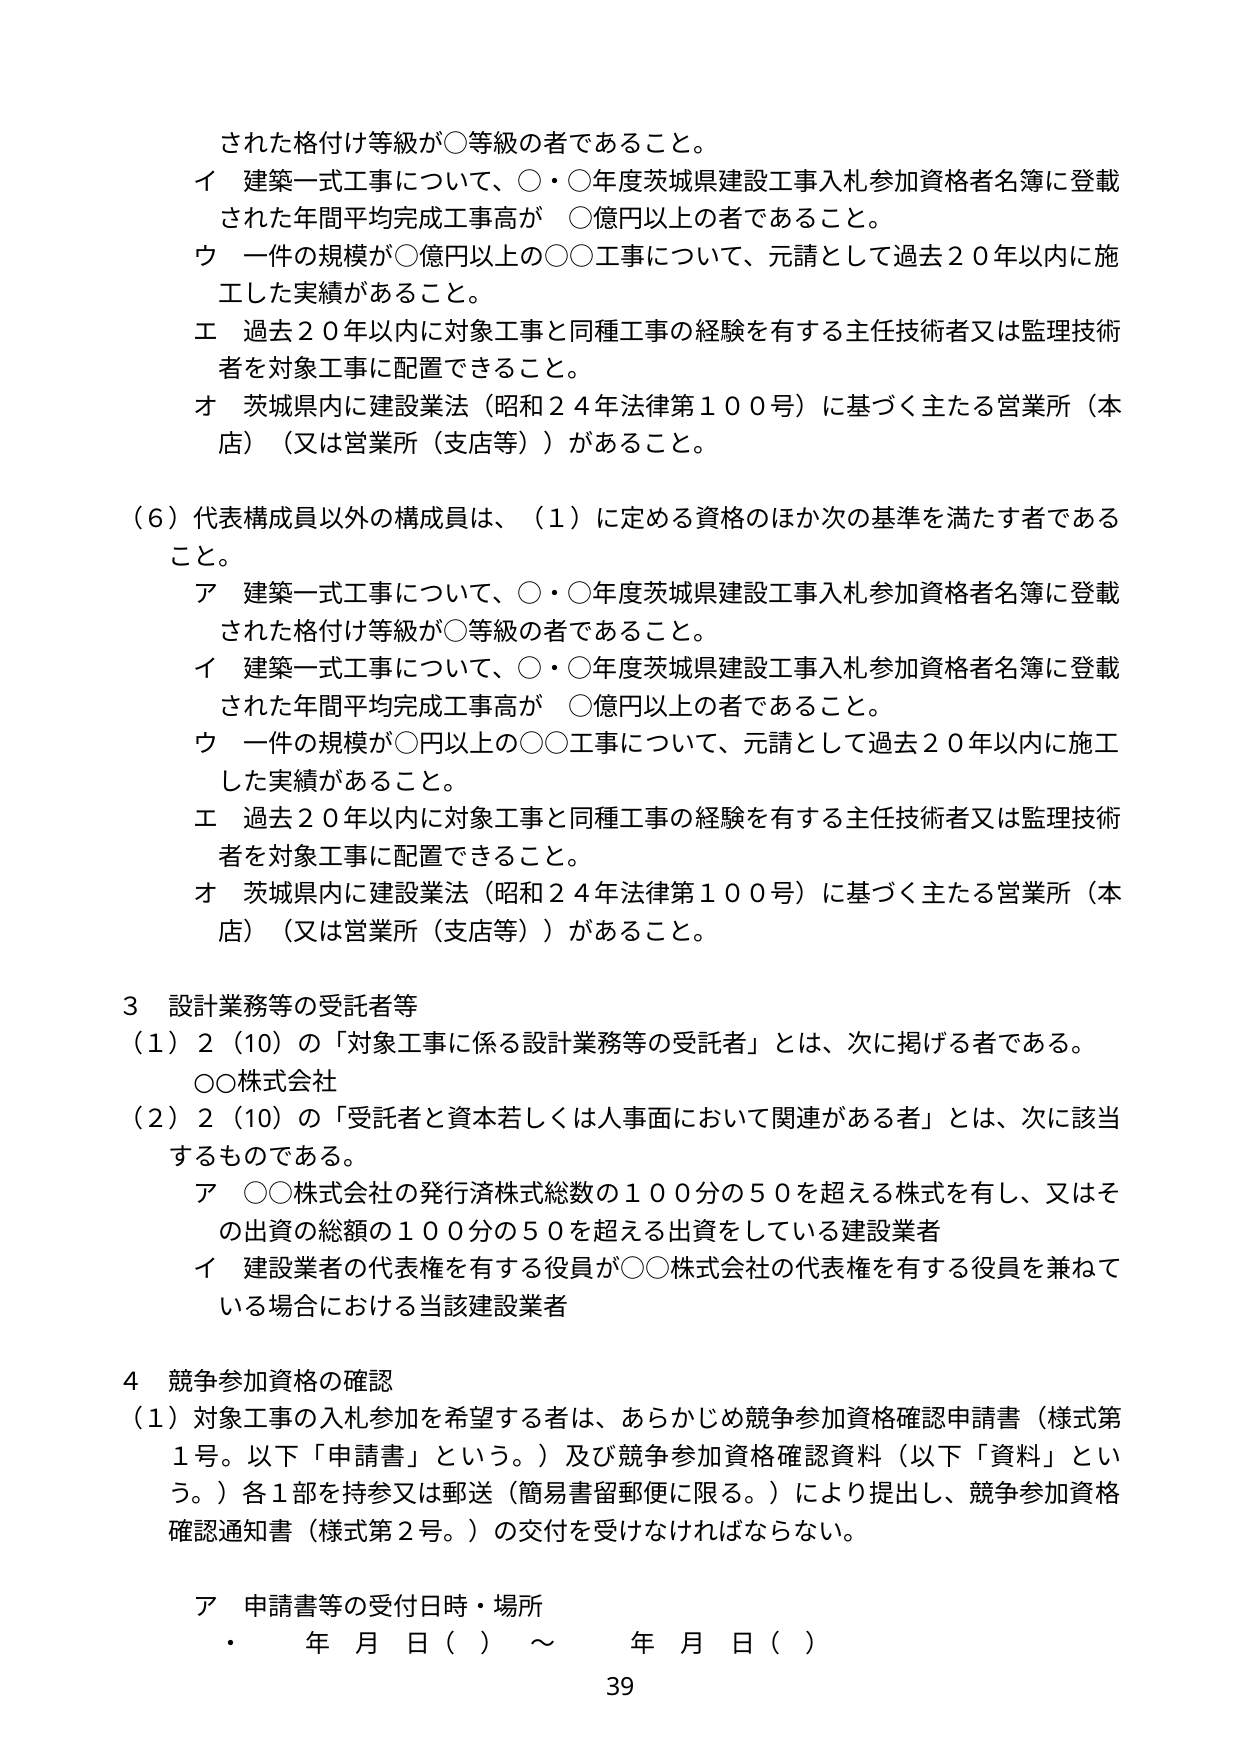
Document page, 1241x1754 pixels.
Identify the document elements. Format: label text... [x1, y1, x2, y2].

text ３ 設計業務等の受託者等 [118, 985, 1122, 1023]
text ウ 一件の規模が○億円以上の○○工事について、元請として過去２０年以内に施工した実績があること。 [193, 235, 1122, 310]
text オ 茨城県内に建設業法（昭和２４年法律第１００号）に基づく主たる営業所（本店）（又は営業所（支店等））があること。 [193, 873, 1122, 948]
text （２）２（10）の「受託者と資本若しくは人事面において関連がある者」とは、次に該当するものである。 [118, 1098, 1122, 1173]
text エ 過去２０年以内に対象工事と同種工事の経験を有する主任技術者又は監理技術者を対象工事に配置できること。 [193, 310, 1122, 385]
text ○○株式会社 [193, 1060, 1122, 1098]
text ４ 競争参加資格の確認 [118, 1360, 1122, 1398]
text オ 茨城県内に建設業法（昭和２４年法律第１００号）に基づく主たる営業所（本店）（又は営業所（支店等））があること。 [193, 385, 1122, 460]
text ア ○○株式会社の発行済株式総数の１００分の５０を超える株式を有し、又はその出資の総額の１００分の５０を超える出資をしている建設業者 [193, 1173, 1122, 1248]
text イ 建築一式工事について、○・○年度茨城県建設工事入札参加資格者名簿に登載された年間平均完成工事高が ○億円以上の者であること。 [193, 160, 1122, 235]
text イ 建築一式工事について、○・○年度茨城県建設工事入札参加資格者名簿に登載された年間平均完成工事高が ○億円以上の者であること。 [193, 648, 1122, 723]
text ア 建築一式工事について、○・○年度茨城県建設工事入札参加資格者名簿に登載された格付け等級が○等級の者であること。 [193, 573, 1122, 648]
text ア 申請書等の受付日時・場所 [193, 1585, 1122, 1623]
text イ 建設業者の代表権を有する役員が○○株式会社の代表権を有する役員を兼ねて いる場合における当該建設業者 [193, 1248, 1122, 1323]
text エ 過去２０年以内に対象工事と同種工事の経験を有する主任技術者又は監理技術者を対象工事に配置できること。 [193, 798, 1122, 873]
text （１）対象工事の入札参加を希望する者は、あらかじめ競争参加資格確認申請書（様式第１号。以下「申請書」という。）及び競争参加資格確認資料（以下「資料」という。）各１部を持参又は郵送（簡易書留郵便に限る。）により提出し、競争参加資格確認通知書（様式第２号。）の交付を受けなければならない。 [118, 1398, 1122, 1548]
text （１）２（10）の「対象工事に係る設計業務等の受託者」とは、次に掲げる者である。 [118, 1023, 1122, 1060]
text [193, 123, 1122, 160]
text ウ 一件の規模が○円以上の○○工事について、元請として過去２０年以内に施工した実績があること。 [193, 723, 1122, 798]
list 年 月 日（ ） ～ 年 月 日（ ） [218, 1623, 1122, 1660]
text （６）代表構成員以外の構成員は、（１）に定める資格のほか次の基準を満たす者であること。 [118, 498, 1122, 573]
